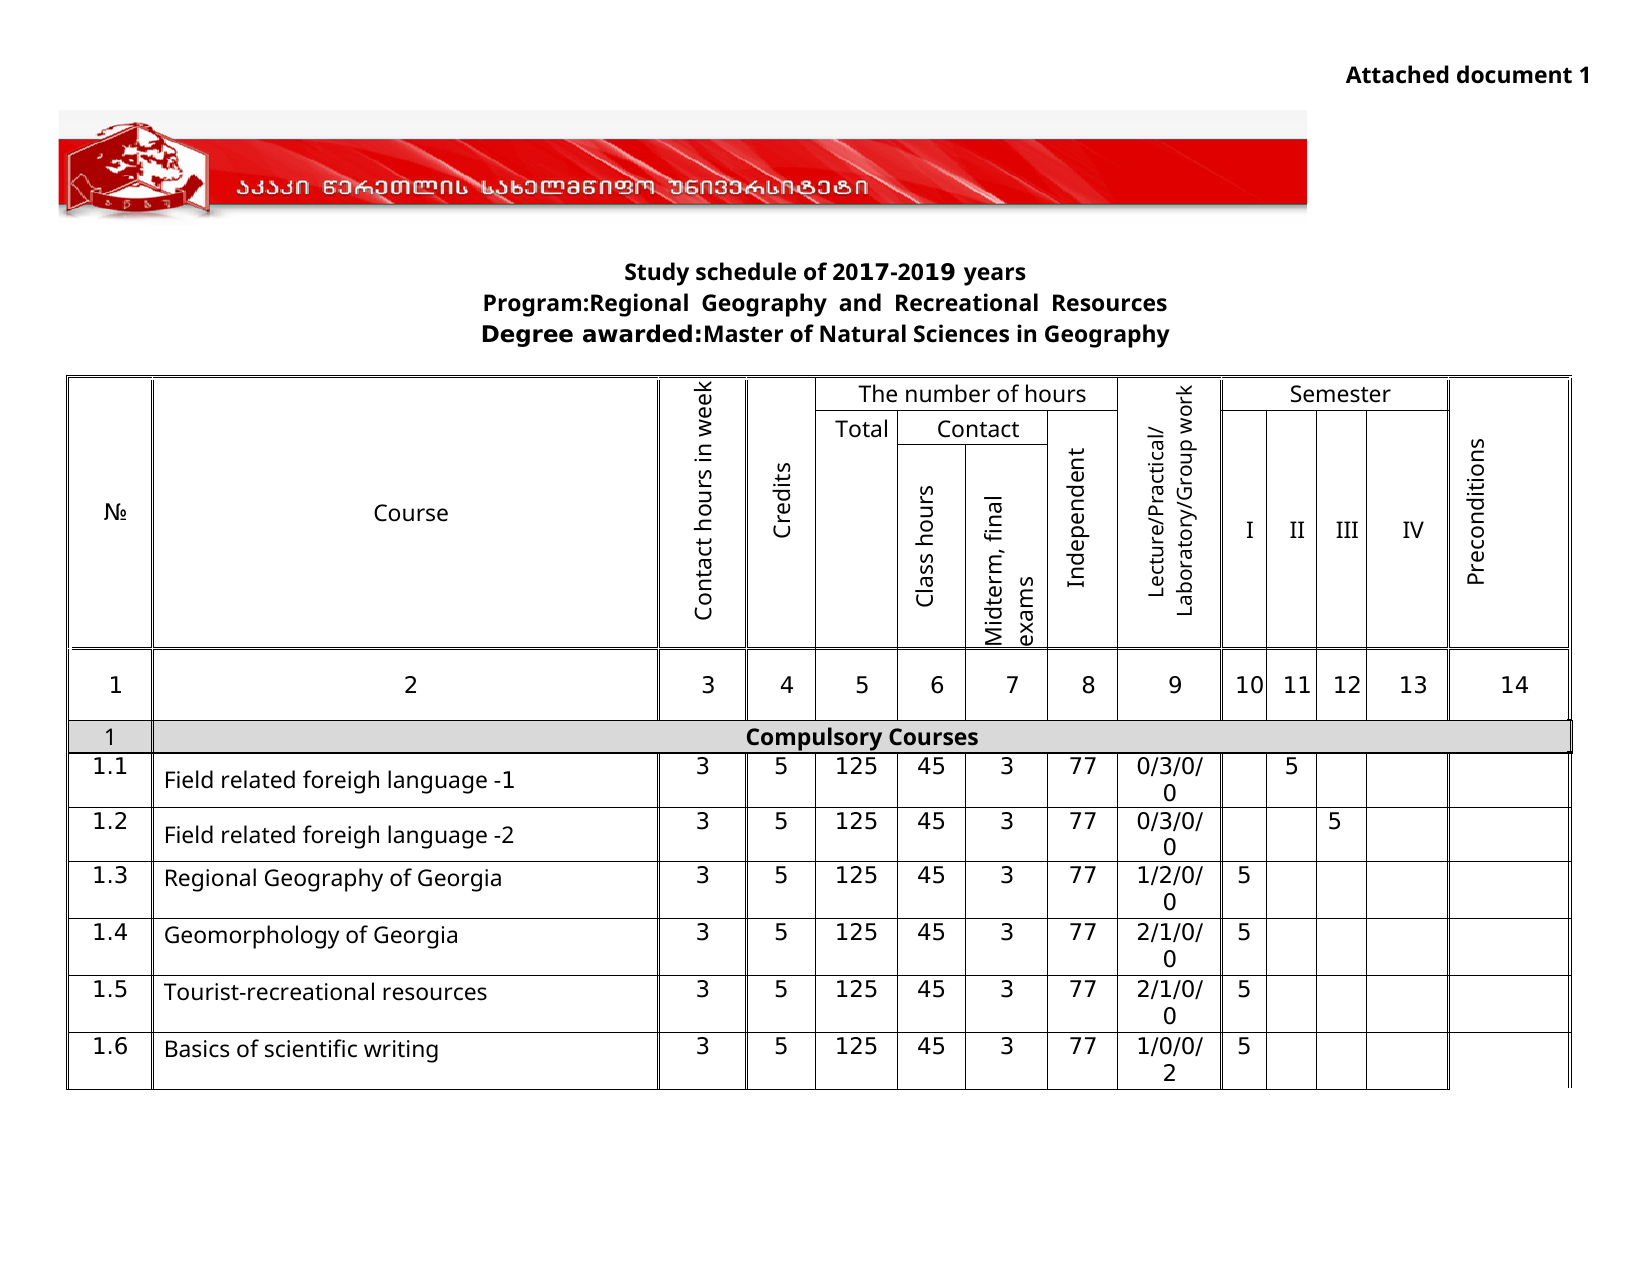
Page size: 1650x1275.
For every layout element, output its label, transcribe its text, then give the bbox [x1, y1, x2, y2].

table_cell [1317, 862, 1366, 918]
table_cell 7 [966, 650, 1047, 720]
table_cell [1267, 976, 1316, 1032]
table_cell 2/1/0/0 [1118, 919, 1220, 975]
table_header The number of hours [816, 378, 1117, 409]
table_cell [1450, 1033, 1570, 1089]
table_cell 3 [966, 754, 1047, 807]
table_cell 1 [69, 721, 151, 752]
table_header Credits [747, 378, 815, 647]
table_cell [1450, 862, 1568, 918]
table_cell [1367, 862, 1447, 918]
table_cell [1450, 976, 1568, 1032]
table_cell 125 [816, 862, 897, 918]
table_cell 77 [1048, 862, 1117, 918]
table_cell [1267, 919, 1316, 975]
table_cell Compulsory Courses [154, 721, 1570, 752]
table_header Semester [1221, 378, 1448, 409]
table_cell IV [1367, 411, 1447, 647]
table_cell 5 [748, 754, 815, 807]
table_cell Independent [1048, 411, 1117, 647]
table_cell 77 [1048, 976, 1117, 1032]
text Degree awarded:Master of Natural Sciences in Geography [58, 318, 1591, 350]
table_cell [1367, 754, 1447, 807]
table_cell 77 [1048, 1033, 1117, 1089]
table_cell 77 [1048, 754, 1117, 807]
table_cell 5 [1267, 754, 1316, 807]
table_cell 5 [748, 919, 815, 975]
table_cell 45 [898, 976, 965, 1032]
table_cell 0/3/0/0 [1118, 754, 1220, 807]
table_cell [1223, 808, 1266, 861]
table_cell [1223, 754, 1266, 807]
table_cell 45 [898, 1033, 965, 1089]
table_cell 5 [748, 862, 815, 918]
table_cell [1367, 1033, 1447, 1089]
table_cell 5 [1223, 862, 1266, 918]
table_cell 5 [748, 1033, 815, 1089]
table_cell [1317, 754, 1366, 807]
table_header Preconditions [1448, 376, 1570, 647]
table_cell Field related foreigh language -1 [154, 754, 657, 807]
table_cell 12 [1317, 650, 1366, 720]
table_cell 5 [816, 650, 897, 720]
table_cell 1 [68, 647, 152, 720]
table_cell 3 [660, 976, 745, 1032]
table_cell [1367, 808, 1447, 861]
table_cell 8 [1048, 650, 1117, 720]
table_cell III [1317, 411, 1366, 647]
table_cell 1.4 [69, 919, 151, 975]
table_cell 1/2/0/0 [1118, 862, 1220, 918]
table_cell 11 [1267, 650, 1316, 720]
table_cell [1317, 919, 1366, 975]
table_cell 1.3 [69, 862, 151, 918]
table_cell 3 [660, 808, 745, 861]
table_cell 1.2 [69, 808, 151, 861]
table_header Course [152, 378, 658, 647]
text Study schedule of 2017-2019 years [58, 256, 1591, 287]
table_header Contact hours in week [659, 376, 747, 647]
table_cell 125 [816, 808, 897, 861]
table_cell 5 [748, 808, 815, 861]
table_cell 1.6 [69, 1033, 151, 1089]
table_cell [1267, 862, 1316, 918]
table_cell [1367, 919, 1447, 975]
table_cell Basics of scientific writing [154, 1033, 657, 1089]
table_cell 45 [898, 808, 965, 861]
table_cell 5 [1317, 808, 1366, 861]
table_cell 6 [898, 650, 965, 720]
table_cell Geomorphology of Georgia [154, 919, 657, 975]
table_cell 3 [966, 862, 1047, 918]
table_cell [1267, 808, 1316, 861]
table_cell 2/1/0/0 [1118, 976, 1220, 1032]
table_cell 1/0/0/2 [1118, 1033, 1220, 1089]
table_cell Contact [898, 411, 1047, 444]
table_cell 3 [660, 1033, 745, 1089]
table_cell [1450, 754, 1568, 807]
table_cell Regional Geography of Georgia [154, 862, 657, 918]
table_cell 3 [966, 976, 1047, 1032]
table_header № [69, 378, 152, 647]
table_cell [1317, 1033, 1366, 1089]
table_cell 125 [816, 754, 897, 807]
table_cell 125 [816, 919, 897, 975]
table_cell 2 [154, 650, 657, 720]
table_cell 10 [1223, 650, 1266, 720]
table_cell 3 [966, 808, 1047, 861]
table_cell 3 [966, 919, 1047, 975]
table_cell 5 [1223, 976, 1266, 1032]
table_cell Class hours [898, 445, 965, 647]
table_cell 45 [898, 919, 965, 975]
table_cell 14 [1450, 650, 1568, 720]
table_cell [1267, 1033, 1316, 1089]
table_cell [1317, 976, 1366, 1032]
table_cell 77 [1048, 919, 1117, 975]
table_cell Total [816, 411, 897, 647]
table_cell 5 [1223, 919, 1266, 975]
table_cell Field related foreigh language -2 [154, 808, 657, 861]
table_cell 3 [660, 862, 745, 918]
table_cell 13 [1367, 650, 1447, 720]
table_cell Tourist-recreational resources [154, 976, 657, 1032]
table_cell 5 [748, 976, 815, 1032]
table_cell 125 [816, 1033, 897, 1089]
text Attached document 1 [58, 58, 1591, 90]
table_cell 1.5 [69, 976, 151, 1032]
table_cell Midterm, final exams [966, 445, 1047, 647]
table_cell 45 [898, 862, 965, 918]
table_cell [1367, 976, 1447, 1032]
table_cell II [1267, 411, 1316, 647]
table_cell 1.1 [69, 754, 151, 807]
table_cell I [1223, 411, 1266, 647]
table_cell 45 [898, 754, 965, 807]
table_cell [1450, 919, 1568, 975]
table_cell 3 [660, 919, 745, 975]
table_cell 3 [660, 650, 745, 720]
table_cell 3 [966, 1033, 1047, 1089]
picture [58, 110, 1307, 225]
table_cell 4 [748, 650, 815, 720]
table_cell 125 [816, 976, 897, 1032]
table_cell [1450, 808, 1568, 861]
table_cell 3 [660, 754, 745, 807]
table_cell 77 [1048, 808, 1117, 861]
table_cell 9 [1118, 650, 1220, 720]
text Program:Regional Geography and Recreational Resources [58, 287, 1591, 318]
table_cell 5 [1223, 1033, 1266, 1089]
table_cell 0/3/0/0 [1118, 808, 1220, 861]
table_header Lecture/Practical/ Laboratory/Group work [1118, 378, 1221, 647]
